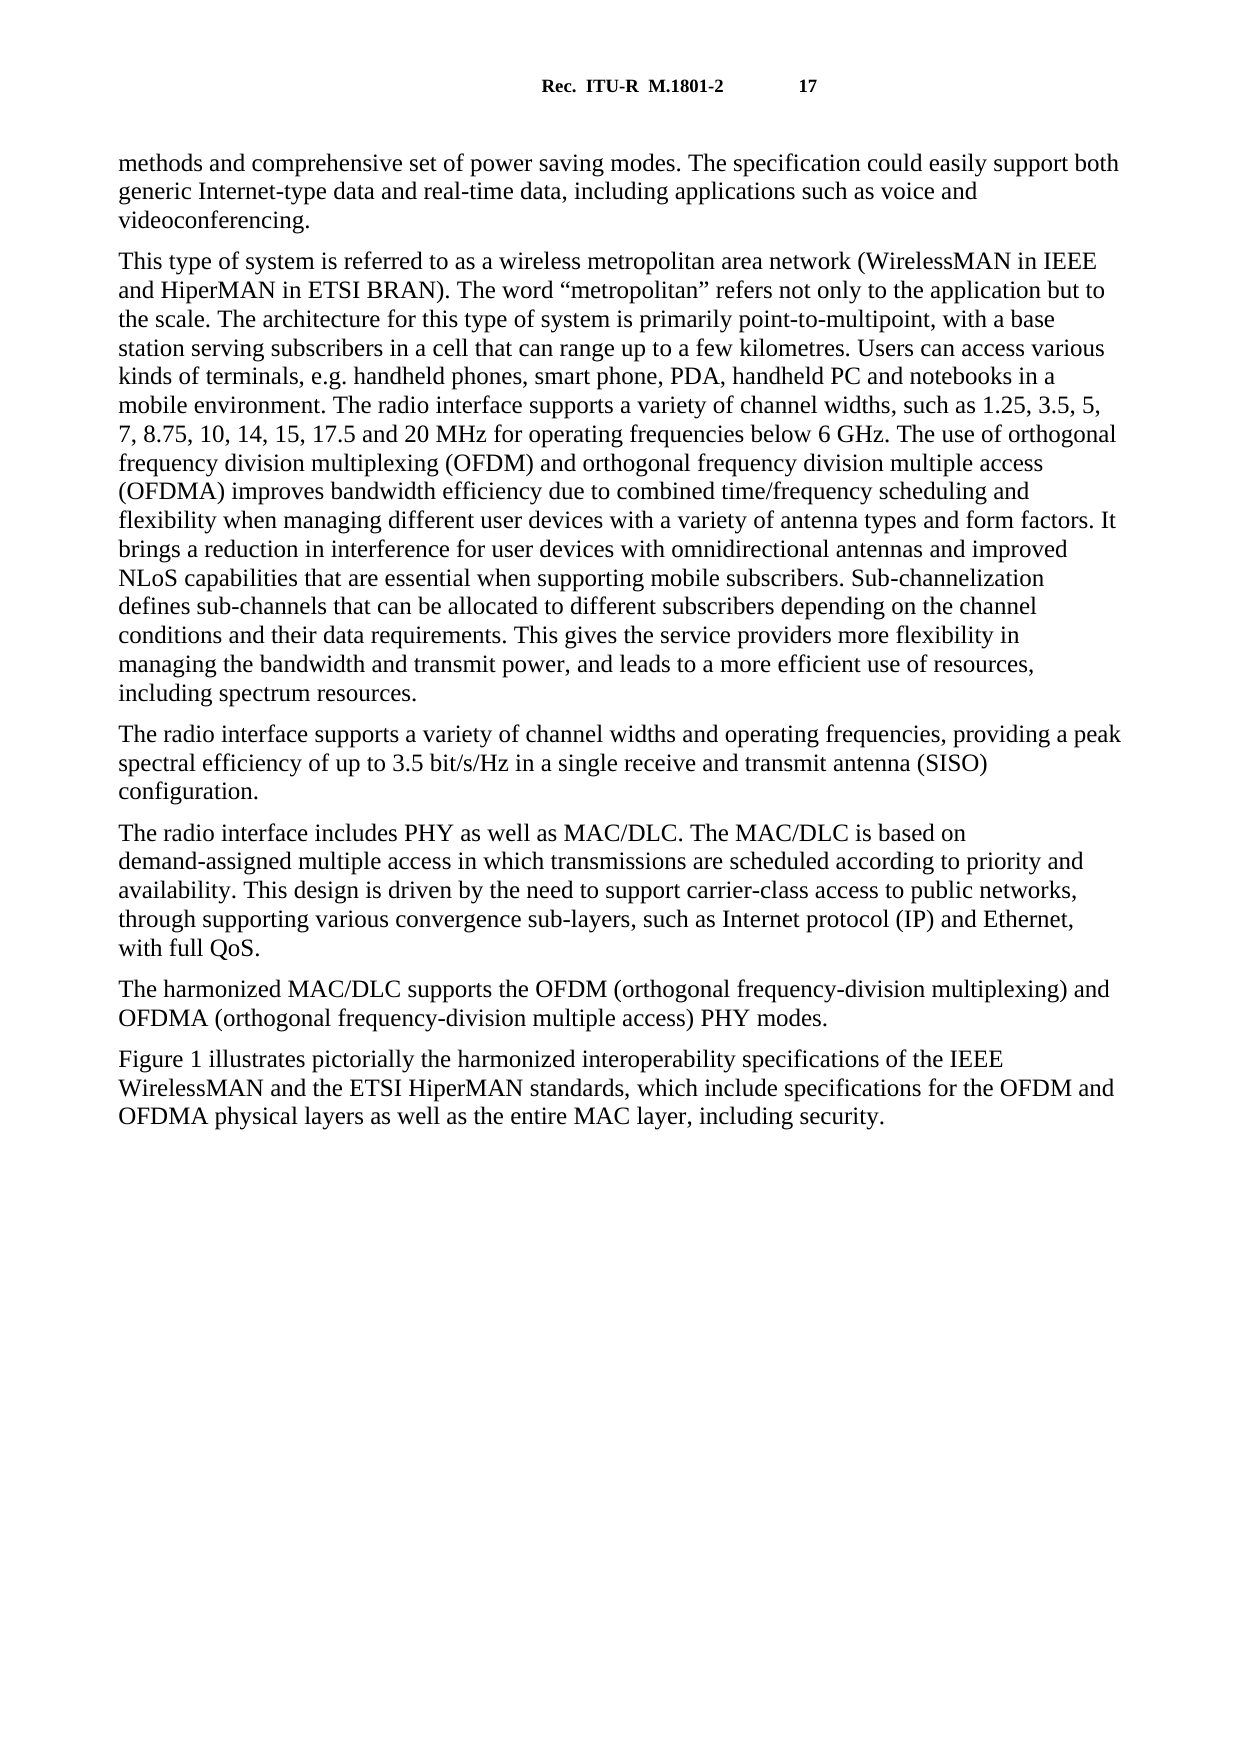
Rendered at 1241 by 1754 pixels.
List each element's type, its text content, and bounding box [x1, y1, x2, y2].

text The radio interface supports a variety of channel widths and operating frequencies, providing a peak spectral efficiency of up to 3.5 bit/s/Hz in a single receive and transmit antenna (SISO) configuration. [118, 719, 1122, 805]
text Figure 1 illustrates pictorially the harmonized interoperability specifications of the IEEE WirelessMAN and the ETSI HiperMAN standards, which include specifications for the OFDM and OFDMA physical layers as well as the entire MAC layer, including security. [118, 1044, 1122, 1130]
text The harmonized MAC/DLC supports the OFDM (orthogonal frequency-division multiplexing) and OFDMA (orthogonal frequency-division multiple access) PHY modes. [118, 974, 1122, 1031]
text The radio interface includes PHY as well as MAC/DLC. The MAC/DLC is based on demand-assigned multiple access in which transmissions are scheduled according to priority and availability. This design is driven by the need to support carrier-class access to public networks, through supporting various convergence sub-layers, such as Internet protocol (IP) and Ethernet, with full QoS. [118, 818, 1122, 961]
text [118, 148, 1122, 234]
text This type of system is referred to as a wireless metropolitan area network (WirelessMAN in IEEE and HiperMAN in ETSI BRAN). The word “metropolitan” refers not only to the application but to the scale. The architecture for this type of system is primarily point-to-multipoint, with a base station serving subscribers in a cell that can range up to a few kilometres. Users can access various kinds of terminals, e.g. handheld phones, smart phone, PDA, handheld PC and notebooks in a mobile environment. The radio interface supports a variety of channel widths, such as 1.25, 3.5, 5, 7, 8.75, 10, 14, 15, 17.5 and 20 MHz for operating frequencies below 6 GHz. The use of orthogonal frequency division multiplexing (OFDM) and orthogonal frequency division multiple access (OFDMA) improves bandwidth efficiency due to combined time/frequency scheduling and flexibility when managing different user devices with a variety of antenna types and form factors. It brings a reduction in interference for user devices with omnidirectional antennas and improved NLoS capabilities that are essential when supporting mobile subscribers. Sub-channelization defines sub-channels that can be allocated to different subscribers depending on the channel conditions and their data requirements. This gives the service providers more flexibility in managing the bandwidth and transmit power, and leads to a more efficient use of resources, including spectrum resources. [118, 246, 1122, 706]
